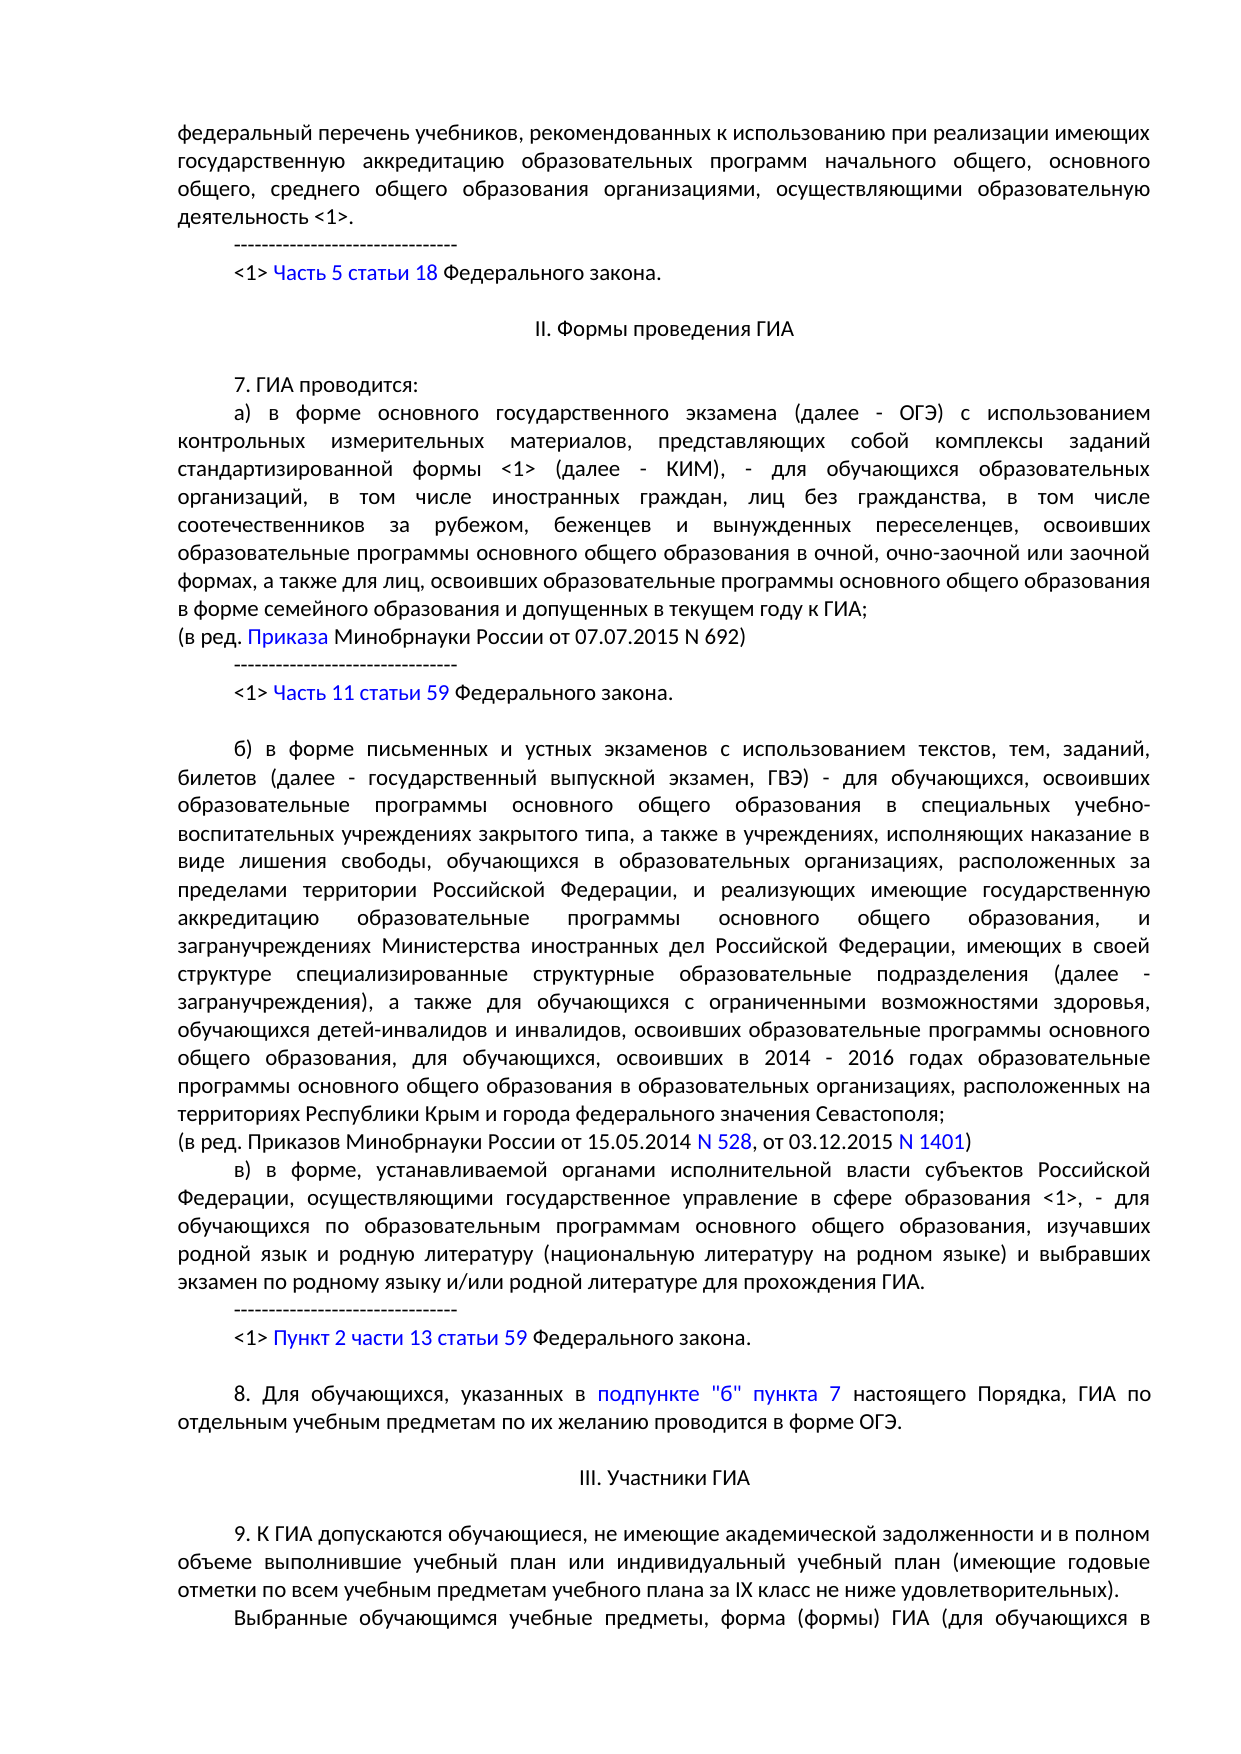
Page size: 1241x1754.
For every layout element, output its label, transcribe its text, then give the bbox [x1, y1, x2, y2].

text -------------------------------- [177, 651, 1152, 678]
text III. Участники ГИА [177, 1463, 1152, 1491]
text (в ред. Приказа Минобрнауки России от 07.07.2015 N 692) [177, 622, 1152, 651]
text 7. ГИА проводится: [177, 370, 1152, 398]
text 9. К ГИА допускаются обучающиеся, не имеющие академической задолженности и в полном объеме выполнившие учебный план или индивидуальный учебный план (имеющие годовые отметки по всем учебным предметам учебного плана за IX класс не ниже удовлетворительных). [177, 1519, 1152, 1603]
text -------------------------------- [177, 1295, 1152, 1323]
text а) в форме основного государственного экзамена (далее - ОГЭ) с использованием контрольных измерительных материалов, представляющих собой комплексы заданий стандартизированной формы <1> (далее - КИМ), - для обучающихся образовательных организаций, в том числе иностранных граждан, лиц без гражданства, в том числе соотечественников за рубежом, беженцев и вынужденных переселенцев, освоивших образовательные программы основного общего образования в очной, очно-заочной или заочной формах, а также для лиц, освоивших образовательные программы основного общего образования в форме семейного образования и допущенных в текущем году к ГИА; [177, 398, 1152, 622]
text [177, 1603, 1152, 1631]
text <1> Часть 11 статьи 59 Федерального закона. [177, 678, 1152, 707]
text II. Формы проведения ГИА [177, 314, 1152, 342]
text в) в форме, устанавливаемой органами исполнительной власти субъектов Российской Федерации, осуществляющими государственное управление в сфере образования <1>, - для обучающихся по образовательным программам основного общего образования, изучавших родной язык и родную литературу (национальную литературу на родном языке) и выбравших экзамен по родному языку и/или родной литературе для прохождения ГИА. [177, 1155, 1152, 1295]
text <1> Часть 5 статьи 18 Федерального закона. [177, 258, 1152, 286]
text 8. Для обучающихся, указанных в подпункте "б" пункта 7 настоящего Порядка, ГИА по отдельным учебным предметам по их желанию проводится в форме ОГЭ. [177, 1379, 1152, 1435]
text <1> Пункт 2 части 13 статьи 59 Федерального закона. [177, 1323, 1152, 1351]
text -------------------------------- [177, 230, 1152, 258]
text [177, 118, 1152, 230]
text б) в форме письменных и устных экзаменов с использованием текстов, тем, заданий, билетов (далее - государственный выпускной экзамен, ГВЭ) - для обучающихся, освоивших образовательные программы основного общего образования в специальных учебно-воспитательных учреждениях закрытого типа, а также в учреждениях, исполняющих наказание в виде лишения свободы, обучающихся в образовательных организациях, расположенных за пределами территории Российской Федерации, и реализующих имеющие государственную аккредитацию образовательные программы основного общего образования, и загранучреждениях Министерства иностранных дел Российской Федерации, имеющих в своей структуре специализированные структурные образовательные подразделения (далее - загранучреждения), а также для обучающихся с ограниченными возможностями здоровья, обучающихся детей-инвалидов и инвалидов, освоивших образовательные программы основного общего образования, для обучающихся, освоивших в 2014 - 2016 годах образовательные программы основного общего образования в образовательных организациях, расположенных на территориях Республики Крым и города федерального значения Севастополя; [177, 734, 1152, 1127]
text (в ред. Приказов Минобрнауки России от 15.05.2014 N 528, от 03.12.2015 N 1401) [177, 1127, 1152, 1155]
